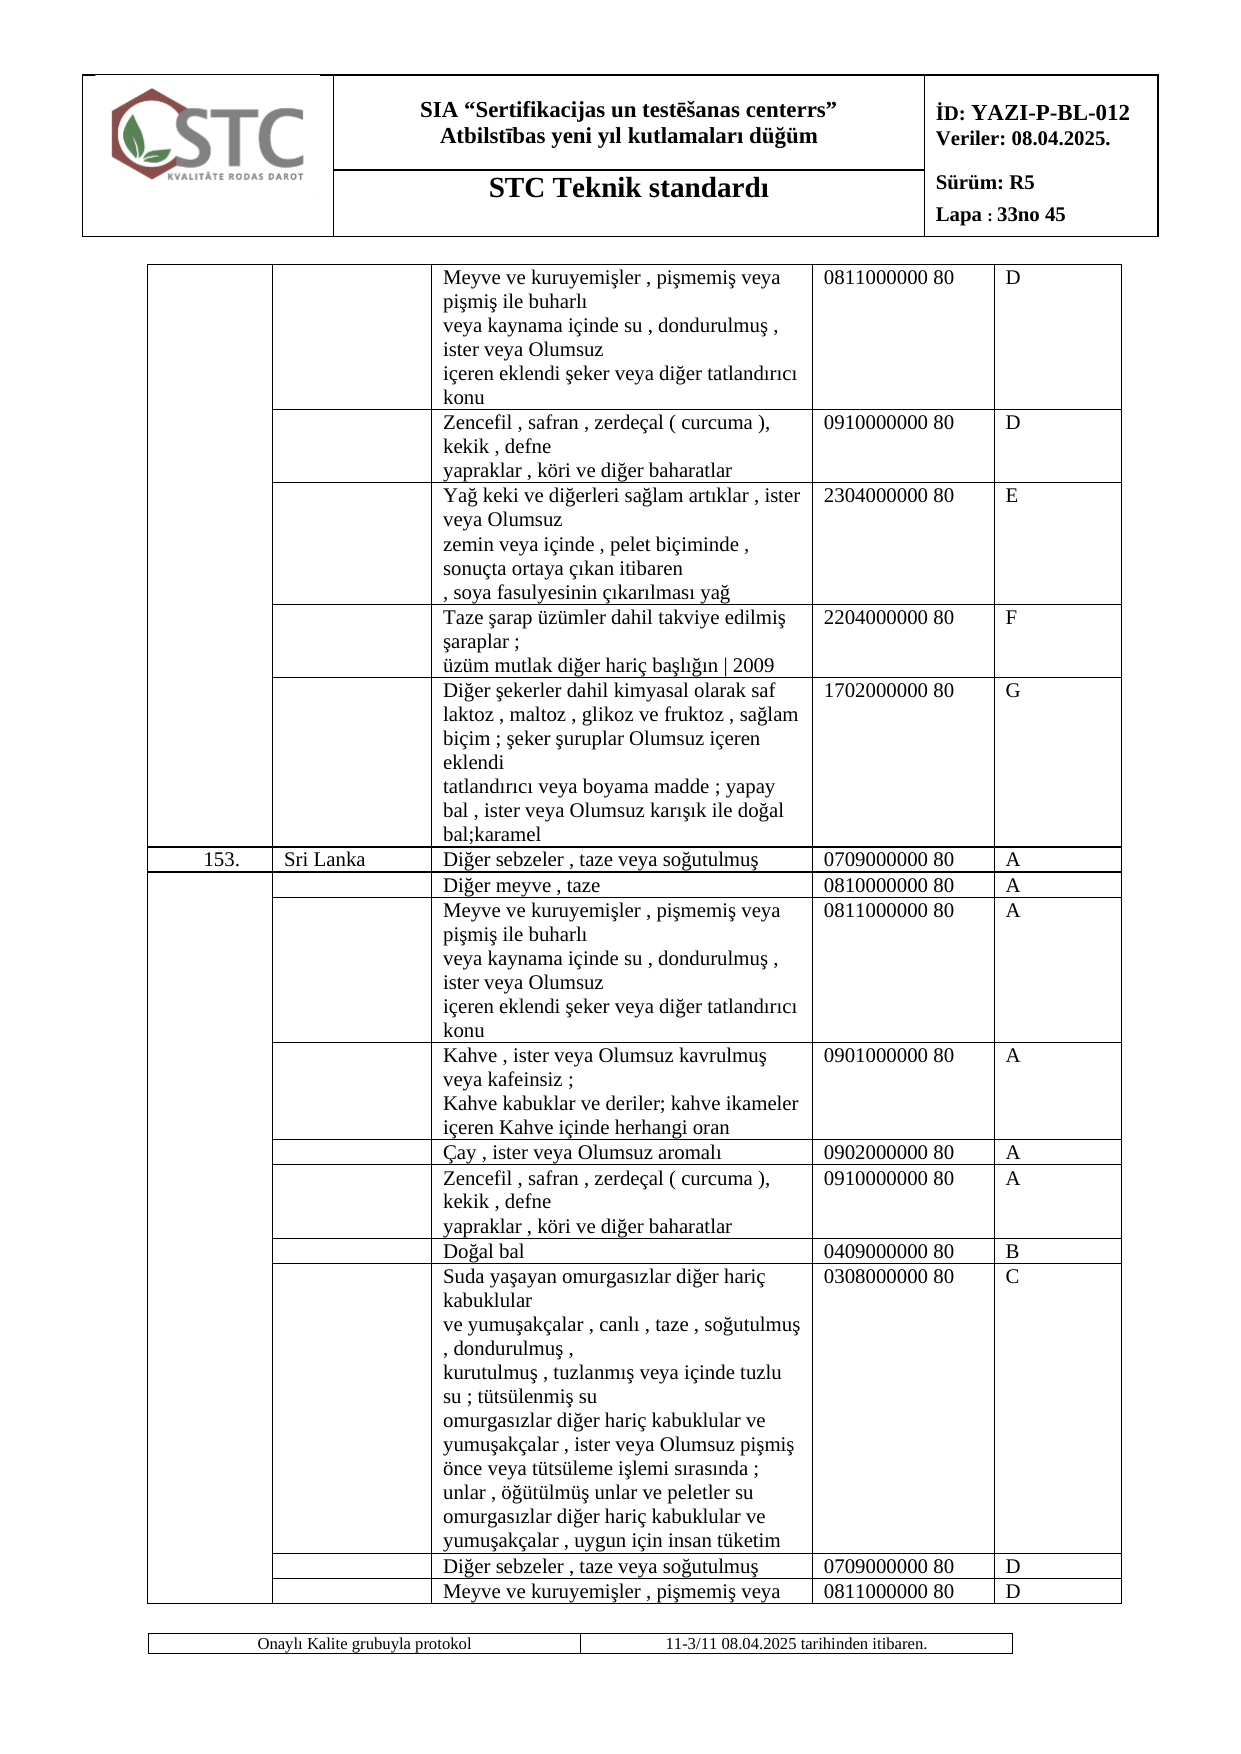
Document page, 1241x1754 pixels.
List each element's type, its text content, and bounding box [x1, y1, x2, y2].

table_cell [273, 1264, 431, 1552]
table_cell 0810000000 80 [813, 873, 994, 897]
table_cell 1702000000 80 [813, 678, 994, 846]
table_cell 0409000000 80 [813, 1239, 994, 1263]
table_cell A [995, 848, 1121, 871]
table_cell D [995, 410, 1121, 482]
table_cell 0811000000 80 [813, 265, 994, 409]
table_cell A [995, 898, 1121, 1042]
table_cell [273, 1165, 431, 1238]
table_cell Diğer sebzeler , taze veya soğutulmuş [432, 848, 812, 871]
table_cell 2204000000 80 [813, 605, 994, 677]
table_cell G [995, 678, 1121, 846]
table_cell [273, 873, 431, 897]
table_cell [273, 1140, 431, 1164]
table_cell Diğer sebzeler , taze veya soğutulmuş [432, 1554, 812, 1578]
table_cell 0901000000 80 [813, 1043, 994, 1139]
table_cell [273, 1554, 431, 1578]
table_cell [273, 605, 431, 677]
table_cell 0709000000 80 [813, 1554, 994, 1578]
table_cell D [995, 1579, 1121, 1603]
table_cell Sri Lanka [273, 848, 431, 871]
table_cell E [995, 483, 1121, 604]
table_cell [148, 848, 272, 871]
table_cell D [995, 1554, 1121, 1578]
table_cell [273, 483, 431, 604]
table_cell Suda yaşayan omurgasızlar diğer hariç kabuklular ve yumuşakçalar , canlı , taze , soğutulmuş , dondurulmuş , kurutulmuş , tuzlanmış veya içinde tuzlu su ; tütsülenmiş su omurgasızlar diğer hariç kabuklular ve yumuşakçalar , ister veya Olumsuz pişmiş önce veya tütsüleme işlemi sırasında ; unlar , öğütülmüş unlar ve peletler su omurgasızlar diğer hariç kabuklular ve yumuşakçalar , uygun için insan tüketim [432, 1264, 812, 1552]
table_cell Çay , ister veya Olumsuz aromalı [432, 1140, 812, 1164]
table_cell [273, 410, 431, 482]
table_cell C [995, 1264, 1121, 1552]
table_cell 0811000000 80 [813, 898, 994, 1042]
table_cell Diğer meyve , taze [432, 873, 812, 897]
table_cell [273, 1043, 431, 1139]
table_cell A [995, 873, 1121, 897]
table_cell Kahve , ister veya Olumsuz kavrulmuş veya kafeinsiz ; Kahve kabuklar ve deriler; kahve ikameler içeren Kahve içinde herhangi oran [432, 1043, 812, 1139]
table_cell Zencefil , safran , zerdeçal ( curcuma ), kekik , defne yapraklar , köri ve diğer baharatlar [432, 410, 812, 482]
table_cell A [995, 1165, 1121, 1238]
table_cell B [995, 1239, 1121, 1263]
table_cell Taze şarap​ üzümler dahil​ takviye edilmiş şaraplar ; üzüm mutlak diğer hariç başlığın | 2009 [432, 605, 812, 677]
picture [95, 75, 321, 197]
table_cell [273, 1239, 431, 1263]
table_cell [273, 898, 431, 1042]
table_cell F [995, 605, 1121, 677]
table_cell [148, 873, 272, 1603]
table_cell Diğer şekerler dahil​ kimyasal olarak saf laktoz , maltoz , glikoz ve fruktoz ,​ sağlam biçim ; şeker şuruplar Olumsuz içeren eklendi tatlandırıcı veya boyama madde ; yapay bal , ister veya Olumsuz karışık ile doğal bal;karamel [432, 678, 812, 846]
table_cell [273, 1579, 431, 1603]
table_cell Yağ keki ve diğerleri sağlam artıklar , ister veya Olumsuz zemin veya içinde , pelet biçiminde , sonuçta ortaya çıkan itibaren , soya fasulyesinin çıkarılması yağ [432, 483, 812, 604]
table_cell [273, 678, 431, 846]
table_cell Zencefil , safran , zerdeçal ( curcuma ), kekik , defne yapraklar , köri ve diğer baharatlar [432, 1165, 812, 1238]
table_cell Doğal bal [432, 1239, 812, 1263]
table_cell 2304000000 80 [813, 483, 994, 604]
table_cell 0811000000 80 [813, 1579, 994, 1603]
table_cell A [995, 1140, 1121, 1164]
table_cell [273, 265, 431, 409]
table_cell 0902000000 80 [813, 1140, 994, 1164]
table_cell 0910000000 80 [813, 1165, 994, 1238]
table_cell D [995, 265, 1121, 409]
table_cell 0308000000 80 [813, 1264, 994, 1552]
table_cell 0910000000 80 [813, 410, 994, 482]
table_cell A [995, 1043, 1121, 1139]
table_cell 0709000000 80 [813, 848, 994, 871]
